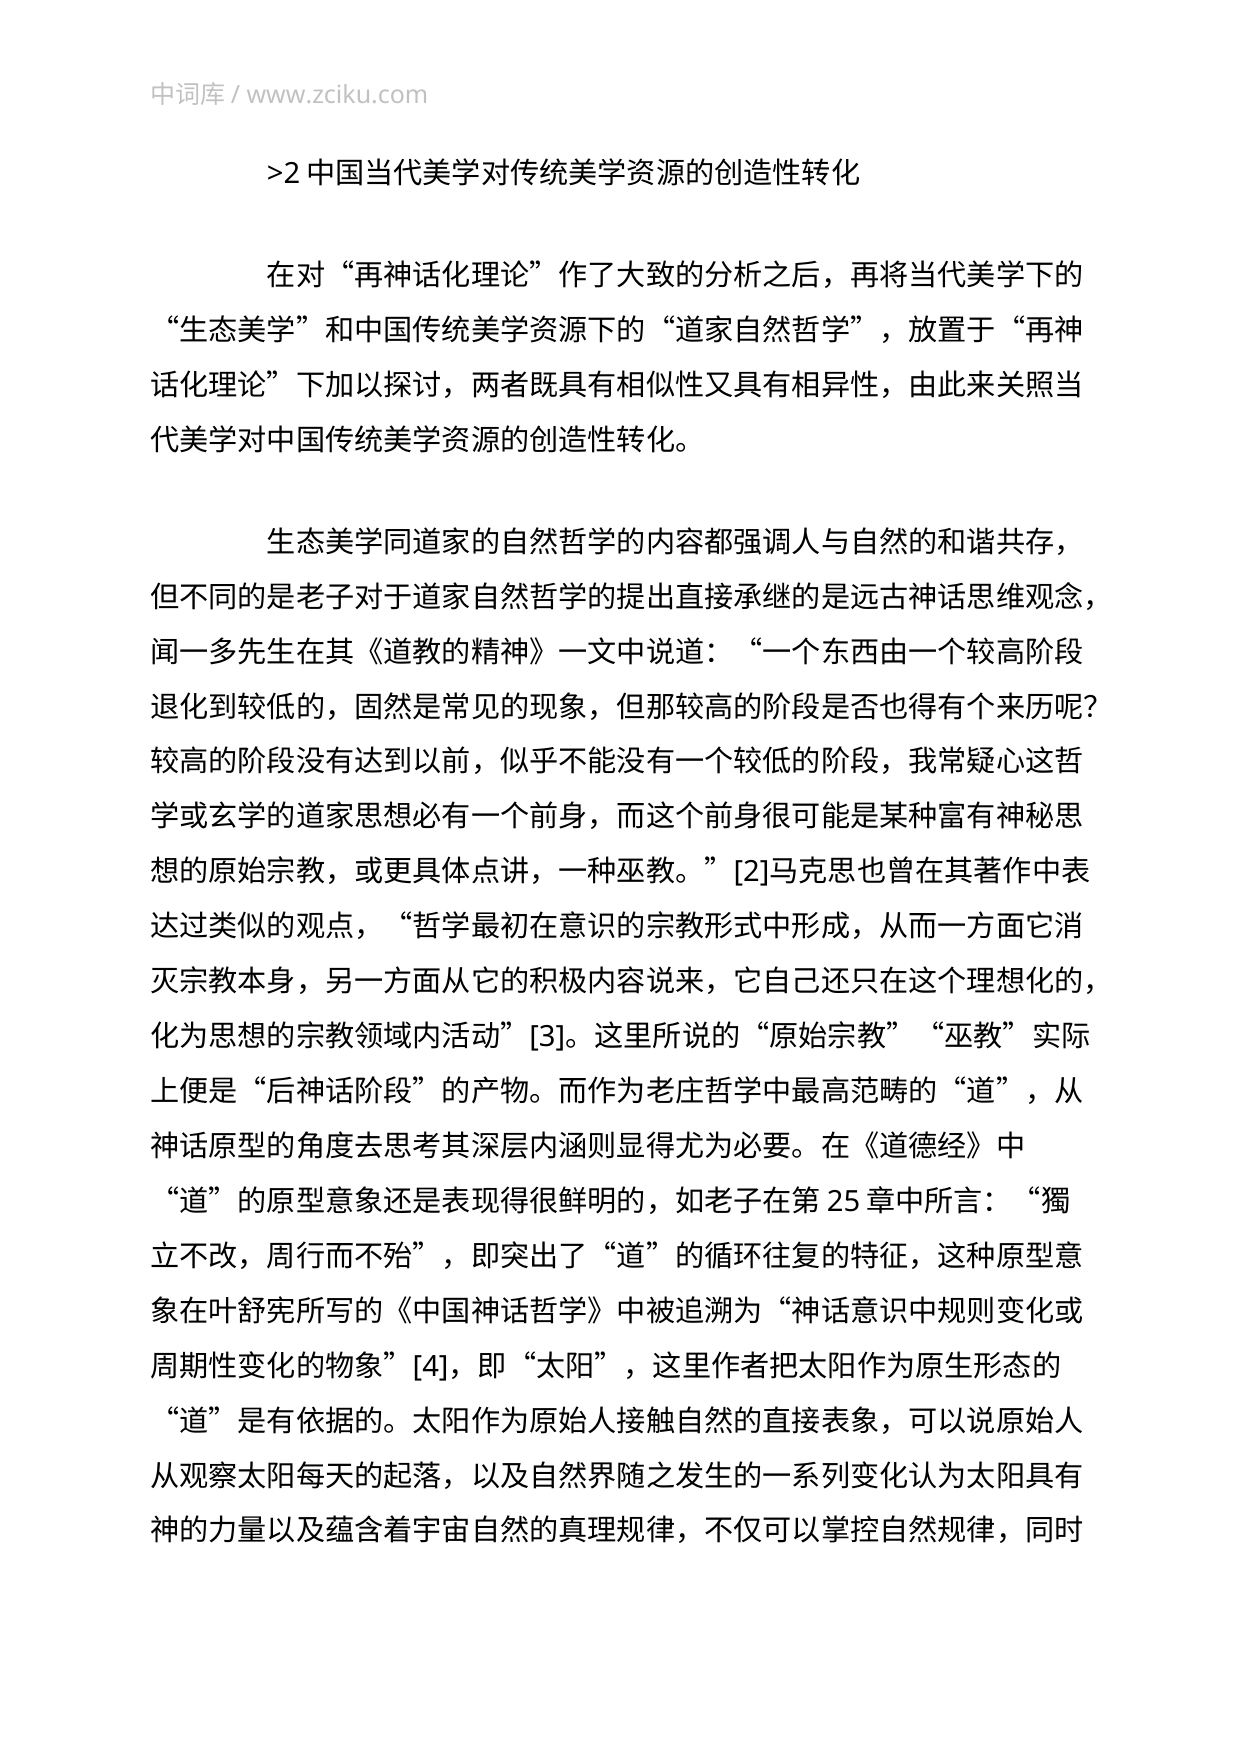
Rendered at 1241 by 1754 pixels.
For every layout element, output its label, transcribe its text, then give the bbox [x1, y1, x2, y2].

text 在对“再神话化理论”作了大致的分析之后，再将当代美学下的“生态美学”和中国传统美学资源下的“道家自然哲学”，放置于“再神话化理论”下加以探讨，两者既具有相似性又具有相异性，由此来关照当代美学对中国传统美学资源的创造性转化。 [150, 252, 1090, 459]
text >2中国当代美学对传统美学资源的创造性转化 [150, 150, 1090, 192]
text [150, 518, 1090, 1549]
